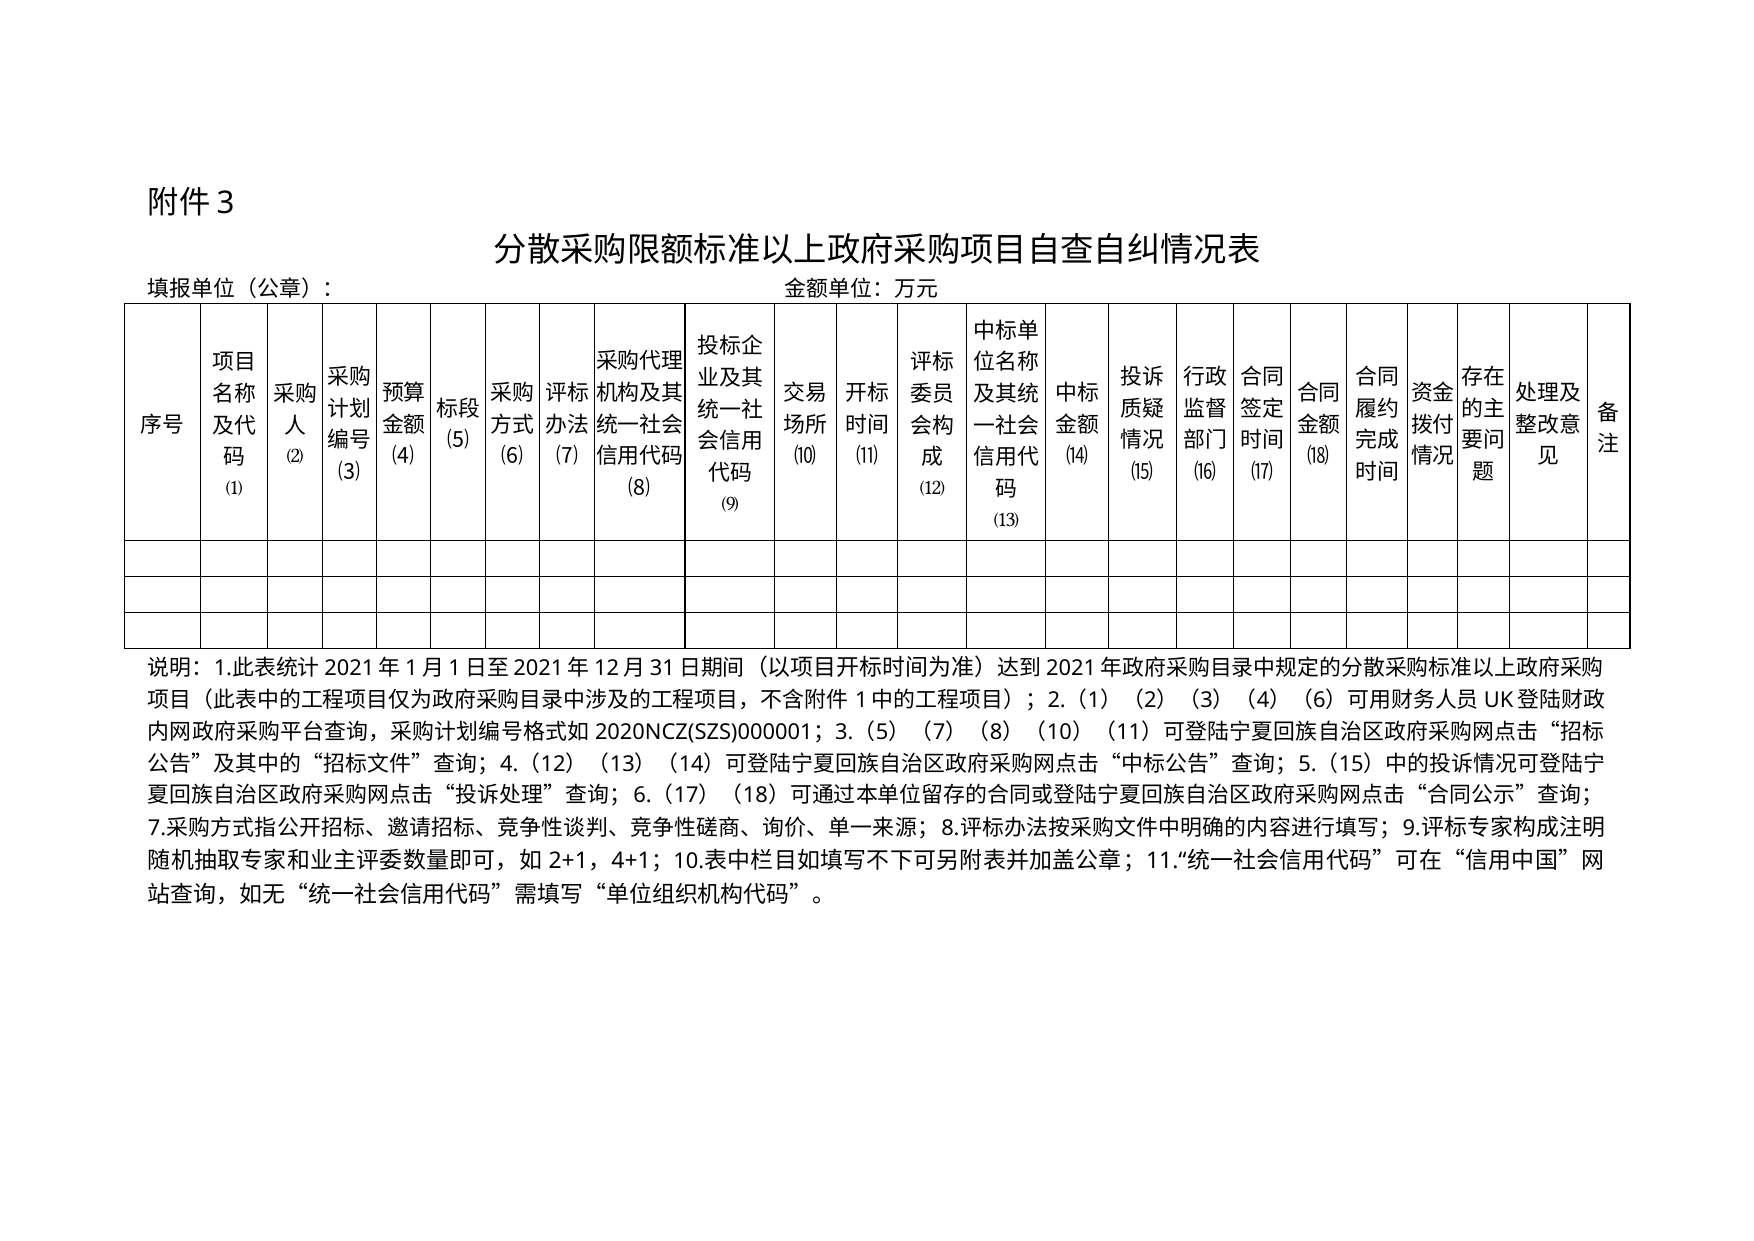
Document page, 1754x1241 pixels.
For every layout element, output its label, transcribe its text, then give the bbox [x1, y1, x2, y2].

table_cell [1458, 577, 1509, 612]
table_cell [268, 577, 322, 612]
table_header 评标委员会构成 ⑿ [898, 304, 966, 540]
table_cell [967, 577, 1045, 612]
table_header 行政监督部门⒃ [1177, 304, 1233, 540]
table_cell [1109, 577, 1176, 612]
table_cell [1510, 541, 1587, 576]
table_cell [486, 577, 539, 612]
table_cell [1408, 541, 1457, 576]
table_cell [898, 541, 966, 576]
table_header 预算金额⑷ [377, 304, 430, 540]
table_cell [595, 541, 684, 576]
table_cell [686, 541, 774, 576]
table_cell [1588, 613, 1629, 648]
table_cell [837, 577, 897, 612]
table_header 备注 [1588, 304, 1629, 540]
table_cell [1046, 613, 1108, 648]
table_cell [686, 577, 774, 612]
table_cell [201, 613, 267, 648]
table_cell [1234, 541, 1290, 576]
table_cell [377, 541, 430, 576]
table_cell [1177, 577, 1233, 612]
table_cell [125, 613, 200, 648]
table_header 项目名称及代码 ⑴ [201, 304, 267, 540]
table_cell [540, 613, 594, 648]
table_cell [595, 577, 684, 612]
table_cell [1347, 613, 1407, 648]
text 说明：1.此表统计2021年1月1日至2021年12月31日期间（以项目开标时间为准）达到2021年政府采购目录中规定的分散采购标准以上政府采购项目（此表中的工程项目仅为政府采购目录中涉及的工程项目，不含附件1中的工程项目）；2.（1）（2）（3）（4）（6）可用财务人员UK登陆财政内网政府采购平台查询，采购计划编号格式如2020NCZ(SZS)000001；3.（5）（7）（8）（10）（11）可登陆宁夏回族自治区政府采购网点击“招标公告”及其中的“招标文件”查询；4.（12）（13）（14）可登陆宁夏回族自治区政府采购网点击“中标公告”查询；5.（15）中的投诉情况可登陆宁夏回族自治区政府采购网点击“投诉处理”查询；6.（17）（18）可通过本单位留存的合同或登陆宁夏回族自治区政府采购网点击“合同公示”查询；7.采购方式指公开招标、邀请招标、竞争性谈判、竞争性磋商、询价、单一来源；8.评标办法按采购文件中明确的内容进行填写；9.评标专家构成注明随机抽取专家和业主评委数量即可，如2+1，4+1；10.表中栏目如填写不下可另附表并加盖公章；11.“统一社会信用代码”可在“信用中国”网站查询，如无“统一社会信用代码”需填写“单位组织机构代码”。 [148, 649, 1606, 909]
table_cell [125, 577, 200, 612]
table_cell [1347, 577, 1407, 612]
table_cell [1588, 541, 1629, 576]
table_header 序号 [125, 304, 200, 540]
table_cell [1291, 541, 1346, 576]
text 附件3 [148, 177, 1606, 223]
table_cell [1234, 577, 1290, 612]
table_cell [486, 541, 539, 576]
table_cell [1458, 613, 1509, 648]
table_cell [775, 613, 836, 648]
text 填报单位（公章）： 金额单位：万元 [148, 271, 1606, 302]
table_cell [1291, 613, 1346, 648]
table_cell [1347, 541, 1407, 576]
table_cell [1234, 613, 1290, 648]
table_cell [486, 613, 539, 648]
table_cell [377, 613, 430, 648]
table_cell [967, 613, 1045, 648]
table_cell [898, 613, 966, 648]
table_header 资金拨付情况 [1408, 304, 1457, 540]
table_cell [268, 613, 322, 648]
table_cell [1510, 613, 1587, 648]
table_header 中标单位名称及其统一社会信用代码 ⒀ [967, 304, 1045, 540]
table_header 处理及整改意见 [1510, 304, 1587, 540]
table_cell [1408, 577, 1457, 612]
table_cell [1458, 541, 1509, 576]
table_cell [967, 541, 1045, 576]
table_header 交易场所⑽ [775, 304, 836, 540]
table_cell [837, 613, 897, 648]
table_cell [268, 541, 322, 576]
table_cell [1046, 577, 1108, 612]
table_cell [898, 577, 966, 612]
table_header 评标办法⑺ [540, 304, 594, 540]
table_cell [125, 541, 200, 576]
table_cell [540, 541, 594, 576]
table_cell [775, 541, 836, 576]
table_header 采购代理机构及其统一社会信用代码⑻ [595, 304, 684, 540]
table_cell [1291, 577, 1346, 612]
table_cell [595, 613, 684, 648]
table_header 投标企业及其统一社会信用代码 ⑼ [686, 304, 774, 540]
table_cell [775, 577, 836, 612]
table_cell [1588, 577, 1629, 612]
table_cell [201, 577, 267, 612]
table_header 采购方式⑹ [486, 304, 539, 540]
table_cell [1510, 577, 1587, 612]
table_header 存在的主要问题 [1458, 304, 1509, 540]
table_cell [323, 613, 376, 648]
table_cell [1408, 613, 1457, 648]
table_cell [201, 541, 267, 576]
table_cell [431, 577, 485, 612]
table_header 开标时间⑾ [837, 304, 897, 540]
table_cell [1177, 541, 1233, 576]
table_cell [837, 541, 897, 576]
table_cell [377, 577, 430, 612]
table_cell [323, 541, 376, 576]
table_header 合同金额⒅ [1291, 304, 1346, 540]
table_header 中标金额⒁ [1046, 304, 1108, 540]
table_cell [686, 613, 774, 648]
table_header 合同履约完成时间 [1347, 304, 1407, 540]
text 分散采购限额标准以上政府采购项目自查自纠情况表 [148, 223, 1606, 271]
table_header 采购人 ⑵ [268, 304, 322, 540]
table_header 采购计划编号⑶ [323, 304, 376, 540]
table_header 标段⑸ [431, 304, 485, 540]
table_cell [1109, 613, 1176, 648]
table_cell [431, 613, 485, 648]
table_cell [540, 577, 594, 612]
table_header 投诉质疑情况⒂ [1109, 304, 1176, 540]
table_cell [1177, 613, 1233, 648]
table_cell [431, 541, 485, 576]
table_cell [1109, 541, 1176, 576]
table_cell [1046, 541, 1108, 576]
table_header 合同签定时间⒄ [1234, 304, 1290, 540]
table_cell [323, 577, 376, 612]
